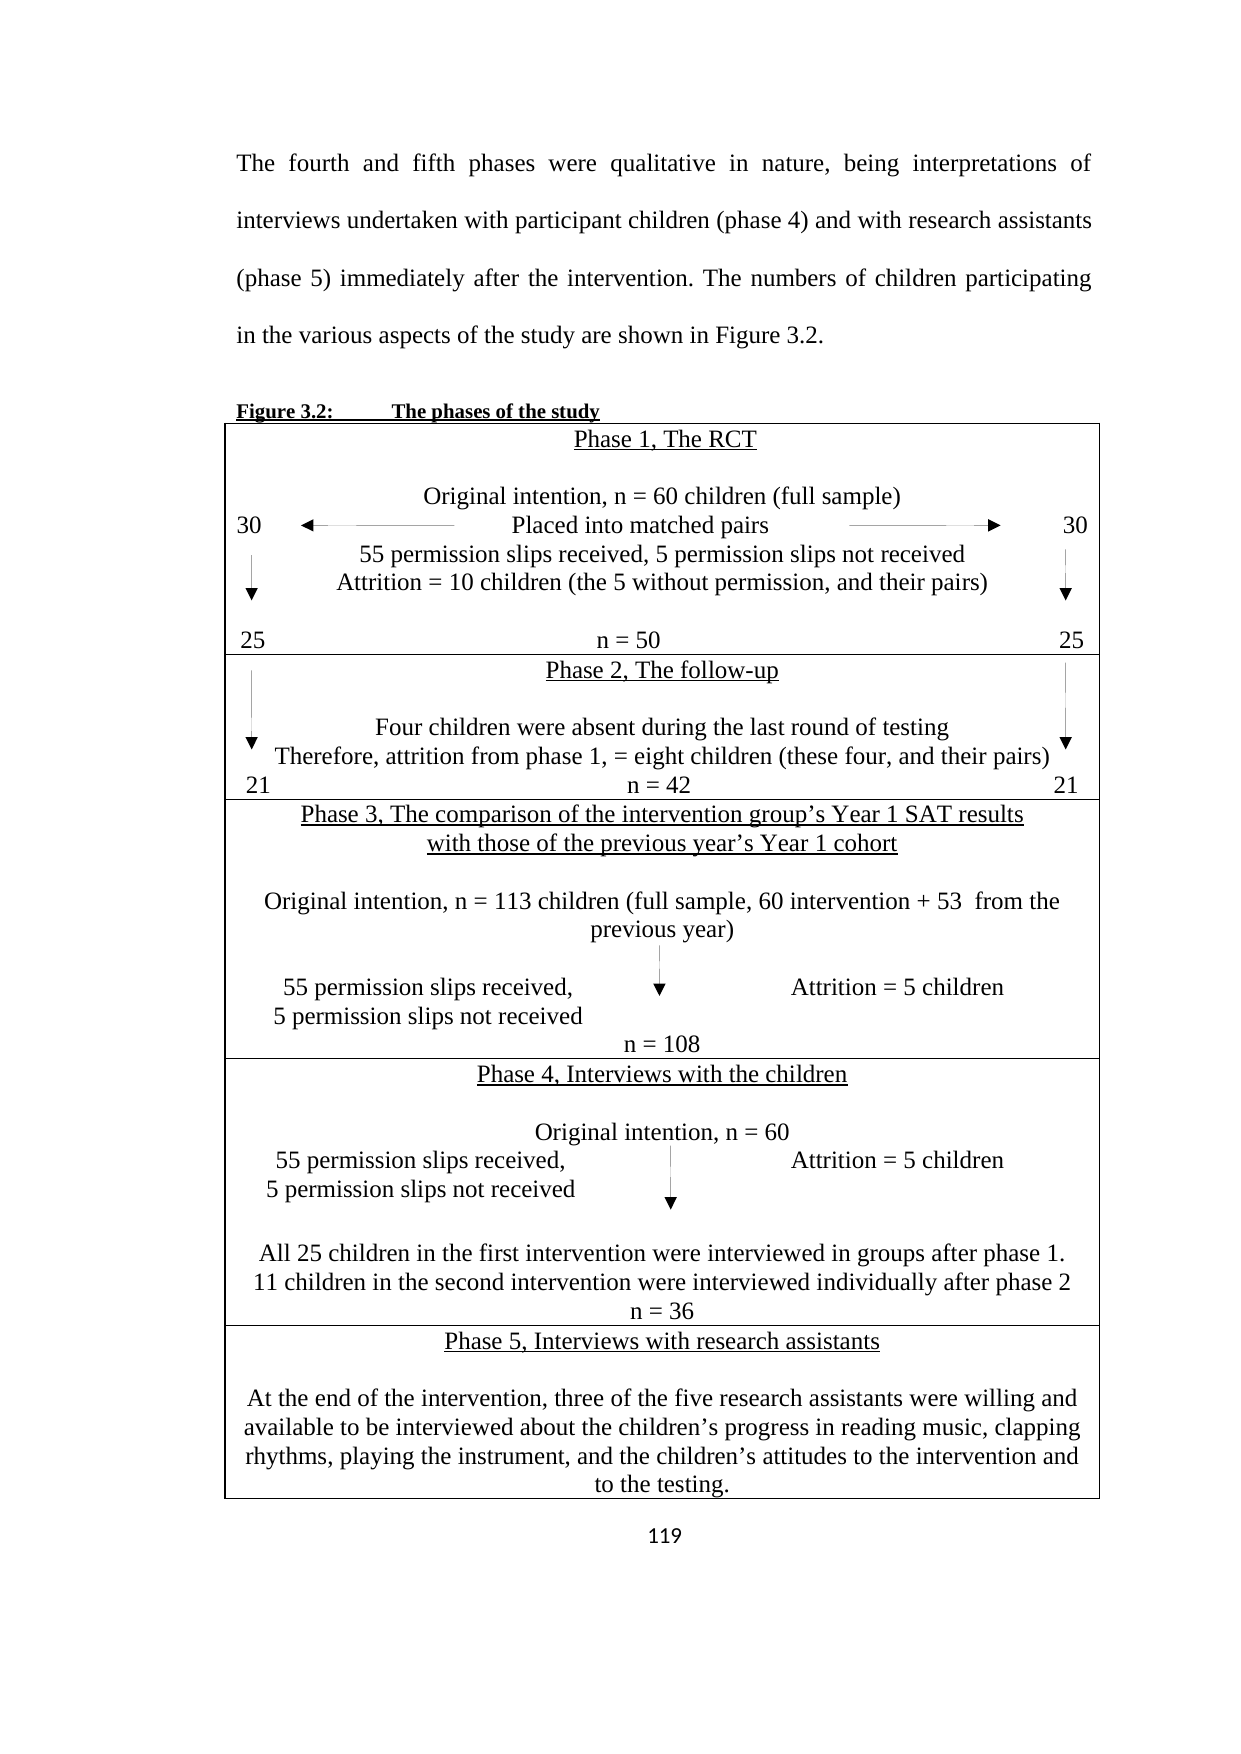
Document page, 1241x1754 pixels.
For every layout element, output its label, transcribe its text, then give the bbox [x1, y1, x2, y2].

text Figure 3.2: The phases of the study [236, 398, 1092, 423]
table_cell Phase 5, Interviews with research assistants At the end of the intervention, three of the five research assistants were willing and available to be interviewed about the children’s progress in reading music, clapping rhythms, playing the instrument, and the children’s attitudes to the intervention and to the testing. [226, 1326, 1099, 1498]
table_header Phase 1, The RCT Original intention, n = 60 children (full sample) 30 Placed into matched pairs 30 55 permission slips received, 5 permission slips not received Attrition = 10 children (the 5 without permission, and their pairs) 25 n = 50 25 [226, 424, 1099, 654]
table_cell Phase 2, The follow-up Four children were absent during the last round of testing Therefore, attrition from phase 1, = eight children (these four, and their pairs) 21 n = 42 21 [226, 655, 1099, 798]
table_cell Phase 3, The comparison of the intervention group’s Year 1 SAT results with those of the previous year’s Year 1 cohort Original intention, n = 113 children (full sample, 60 intervention + 53 from the previous year) n = 108 [226, 800, 1099, 1058]
table_cell Phase 4, Interviews with the children Original intention, n = 60 All 25 children in the first intervention were interviewed in groups after phase 1. 11 children in the second intervention were interviewed individually after phase 2 n = 36 [226, 1059, 1099, 1325]
text The fourth and fifth phases were qualitative in nature, being interpretations of interviews undertaken with participant children (phase 4) and with research assistants (phase 5) immediately after the intervention. The numbers of children participating in the various aspects of the study are shown in Figure 3.2. [236, 148, 1092, 349]
